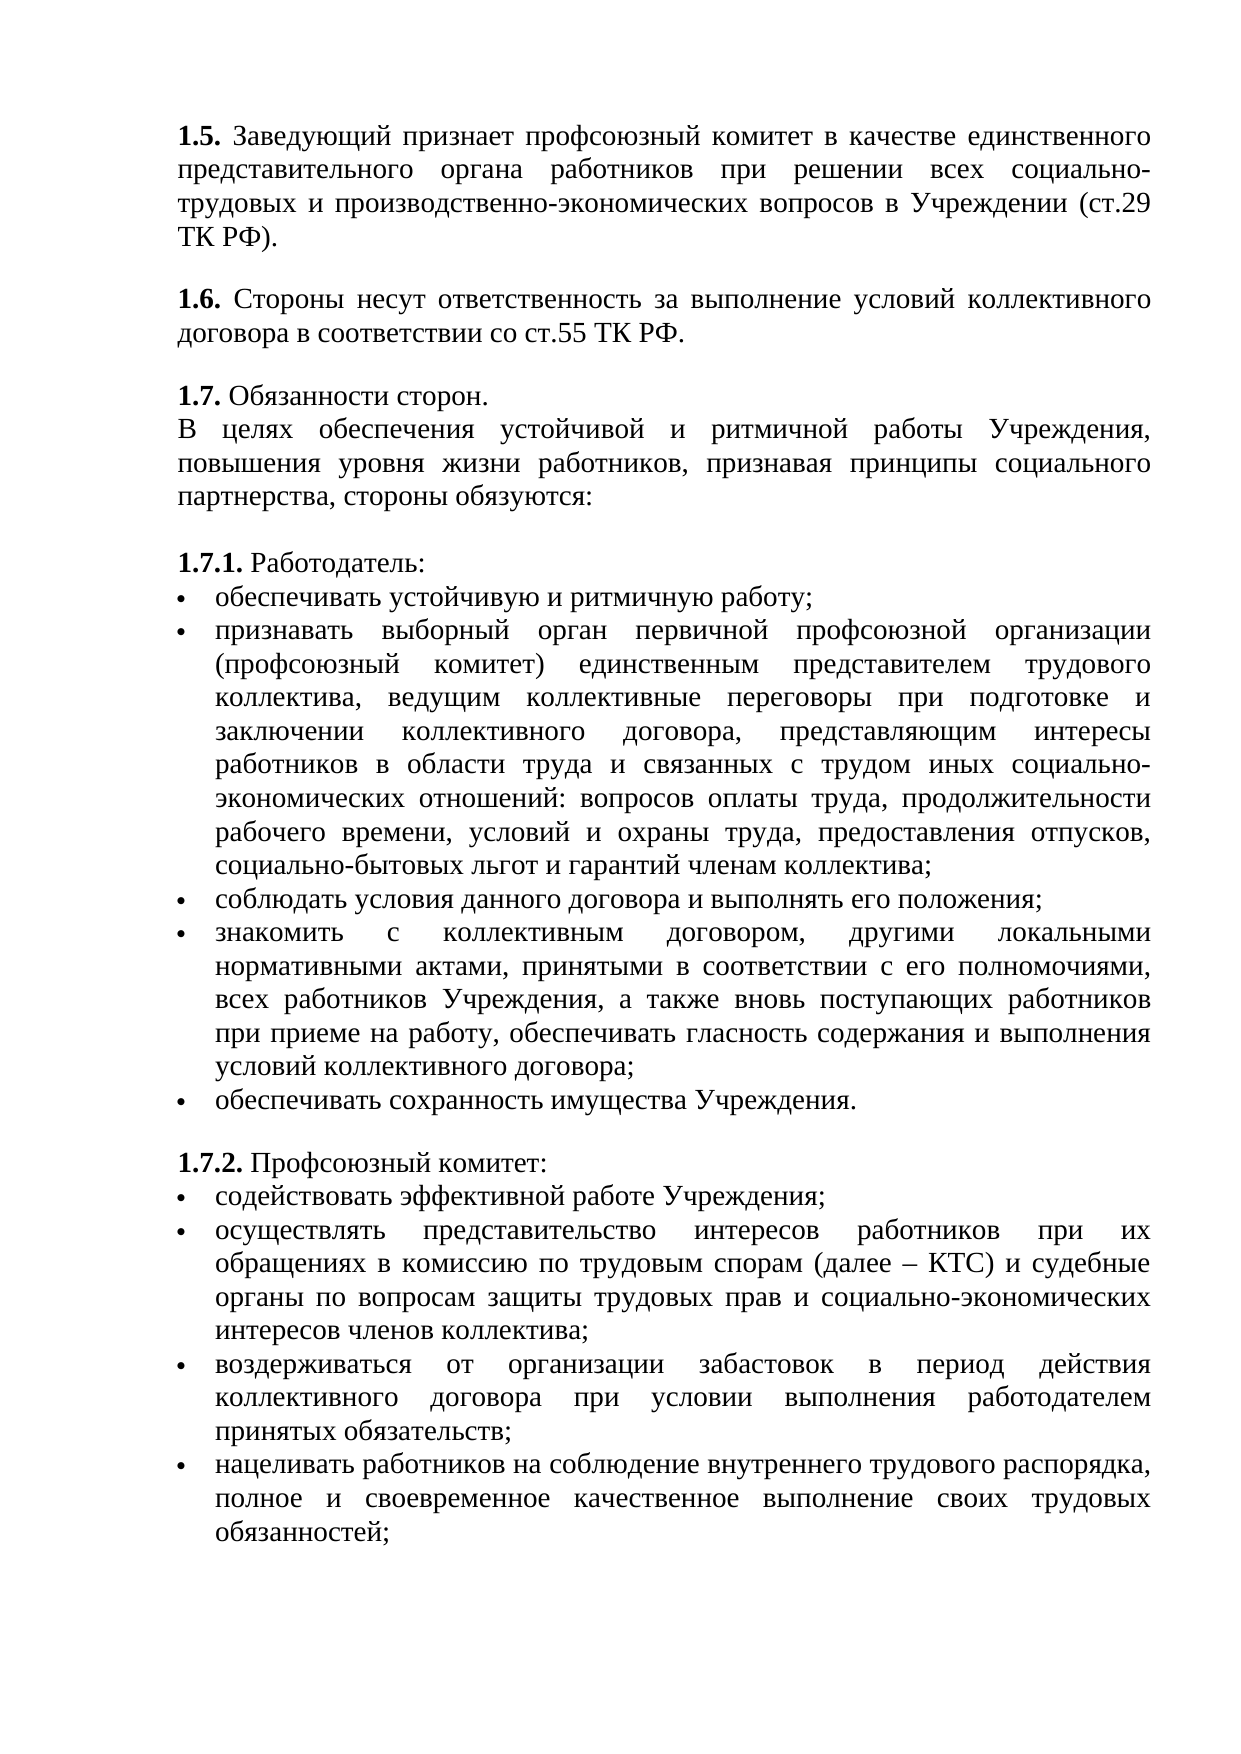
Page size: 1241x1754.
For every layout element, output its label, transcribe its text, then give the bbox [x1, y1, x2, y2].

list признавать выборный орган первичной профсоюзной организации (профсоюзный комитет) единственным представителем трудового коллектива, ведущим коллективные переговоры при подготовке и заключении коллективного договора, представляющим интересы работников в области труда и связанных с трудом иных социально-экономических отношений: вопросов оплаты труда, продолжительности рабочего времени, условий и охраны труда, предоставления отпусков, социально-бытовых льгот и гарантий членам коллектива; [177, 612, 1152, 881]
text 1.6. Стороны несут ответственность за выполнение условий коллективного договора в соответствии со ст.55 ТК РФ. [177, 281, 1152, 348]
text 1.7. Обязанности сторон. [177, 378, 1152, 411]
list обеспечивать устойчивую и ритмичную работу; [177, 579, 1152, 612]
list осуществлять представительство интересов работников при их обращениях в комиссию по трудовым спорам (далее – КТС) и судебные органы по вопросам защиты трудовых прав и социально-экономических интересов членов коллектива; [177, 1212, 1152, 1346]
list знакомить с коллективным договором, другими локальными нормативными актами, принятыми в соответствии с его полномочиями, всех работников Учреждения, а также вновь поступающих работников при приеме на работу, обеспечивать гласность содержания и выполнения условий коллективного договора; [177, 914, 1152, 1082]
list соблюдать условия данного договора и выполнять его положения; [177, 881, 1152, 914]
list нацеливать работников на соблюдение внутреннего трудового распорядка, полное и своевременное качественное выполнение своих трудовых обязанностей; [177, 1447, 1152, 1547]
text 1.7.1. Работодатель: [177, 545, 1152, 579]
text 1.7.2. Профсоюзный комитет: [177, 1145, 1152, 1178]
list содействовать эффективной работе Учреждения; [177, 1178, 1152, 1212]
list воздерживаться от организации забастовок в период действия коллективного договора при условии выполнения работодателем принятых обязательств; [177, 1346, 1152, 1447]
text В целях обеспечения устойчивой и ритмичной работы Учреждения, повышения уровня жизни работников, признавая принципы социального партнерства, стороны обязуются: [177, 411, 1152, 512]
list обеспечивать сохранность имущества Учреждения. [177, 1082, 1152, 1116]
text 1.5. Заведующий признает профсоюзный комитет в качестве единственного представительного органа работников при решении всех социально-трудовых и производственно-экономических вопросов в Учреждении (ст.29 ТК РФ). [177, 118, 1152, 252]
